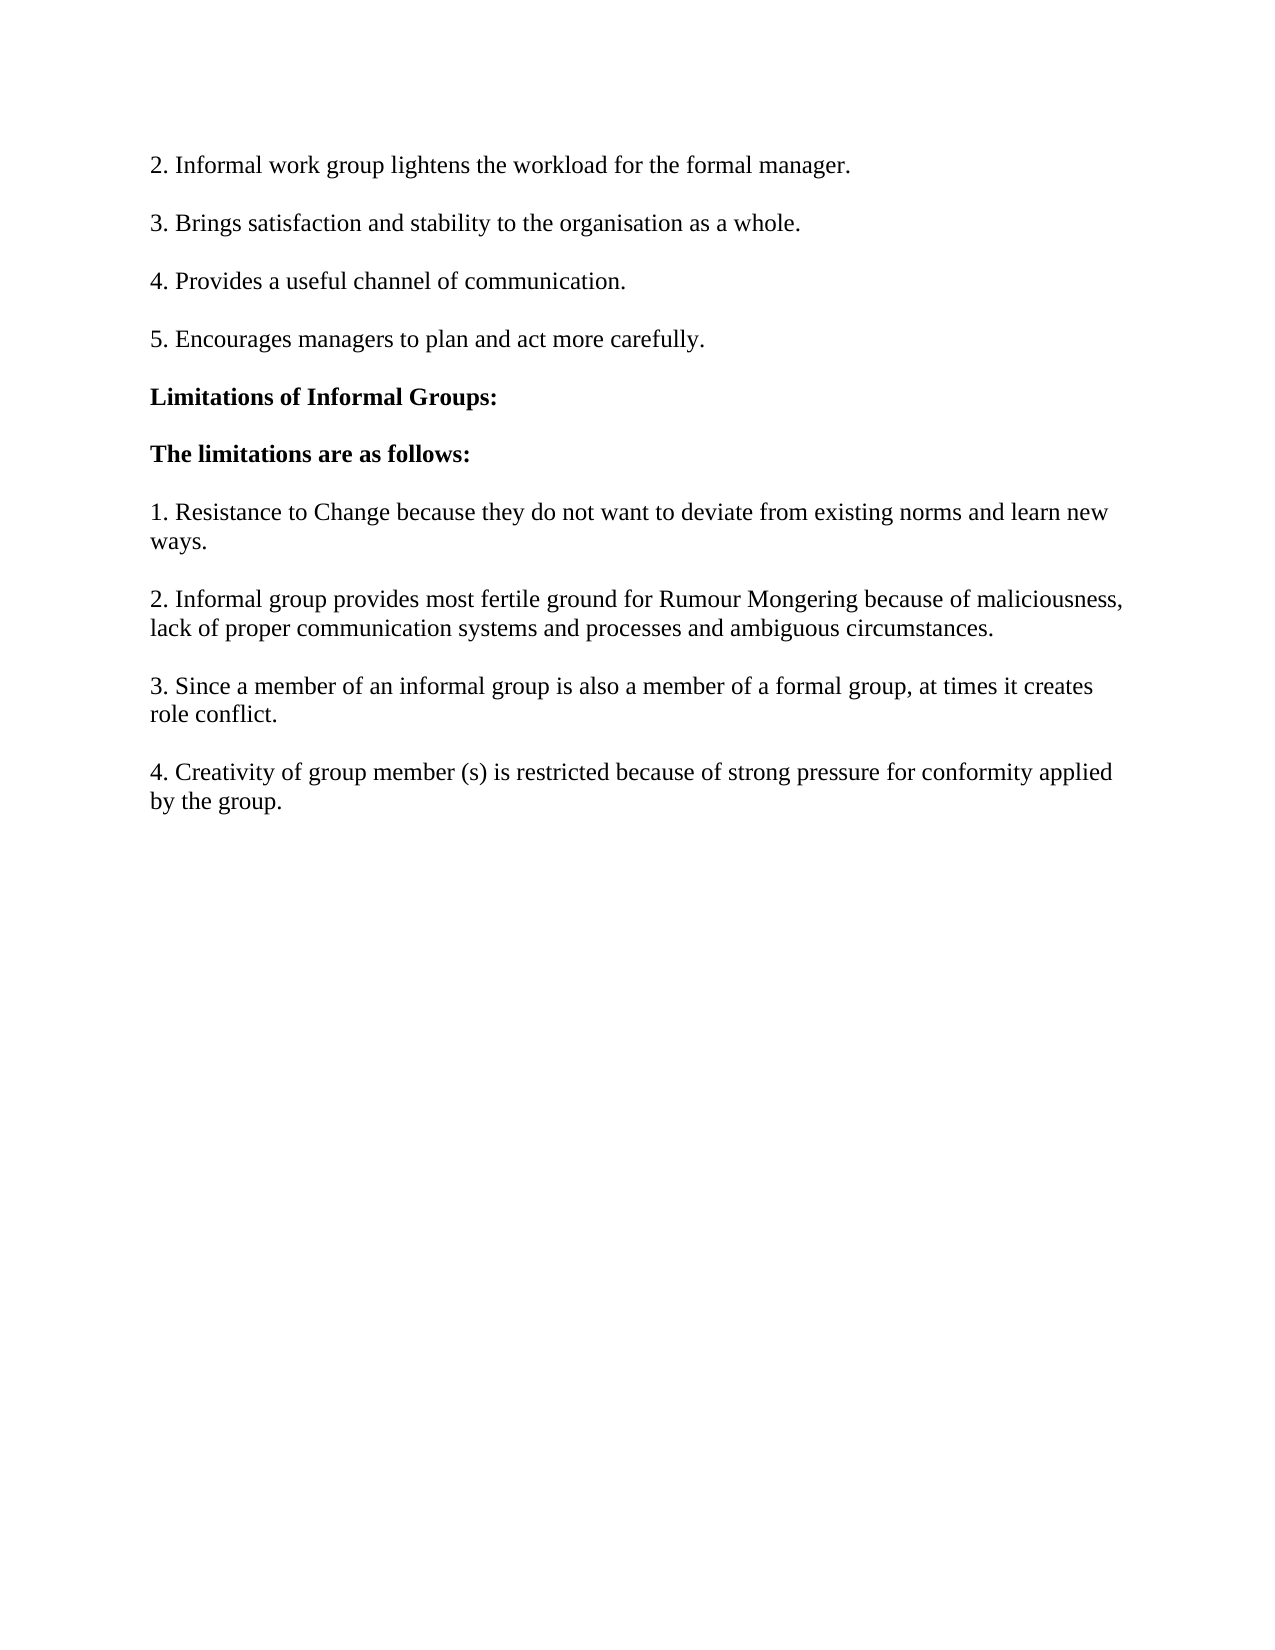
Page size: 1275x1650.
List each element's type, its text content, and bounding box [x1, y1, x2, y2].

text 3. Brings satisfaction and stability to the organisation as a whole. [150, 208, 1125, 237]
text 1. Resistance to Change because they do not want to deviate from existing norms and learn new ways. [150, 497, 1125, 555]
text 3. Since a member of an informal group is also a member of a formal group, at times it creates role conflict. [150, 671, 1125, 728]
text 2. Informal work group lightens the workload for the formal manager. [150, 150, 1125, 179]
text 5. Encourages managers to plan and act more carefully. [150, 324, 1125, 352]
text 4. Creativity of group member (s) is restricted because of strong pressure for conformity applied by the group. [150, 757, 1125, 815]
text 2. Informal group provides most fertile ground for Rumour Mongering because of maliciousness, lack of proper communication systems and processes and ambiguous circumstances. [150, 584, 1125, 642]
text Limitations of Informal Groups: [150, 382, 1125, 410]
text The limitations are as follows: [150, 439, 1125, 468]
text 4. Provides a useful channel of communication. [150, 266, 1125, 294]
